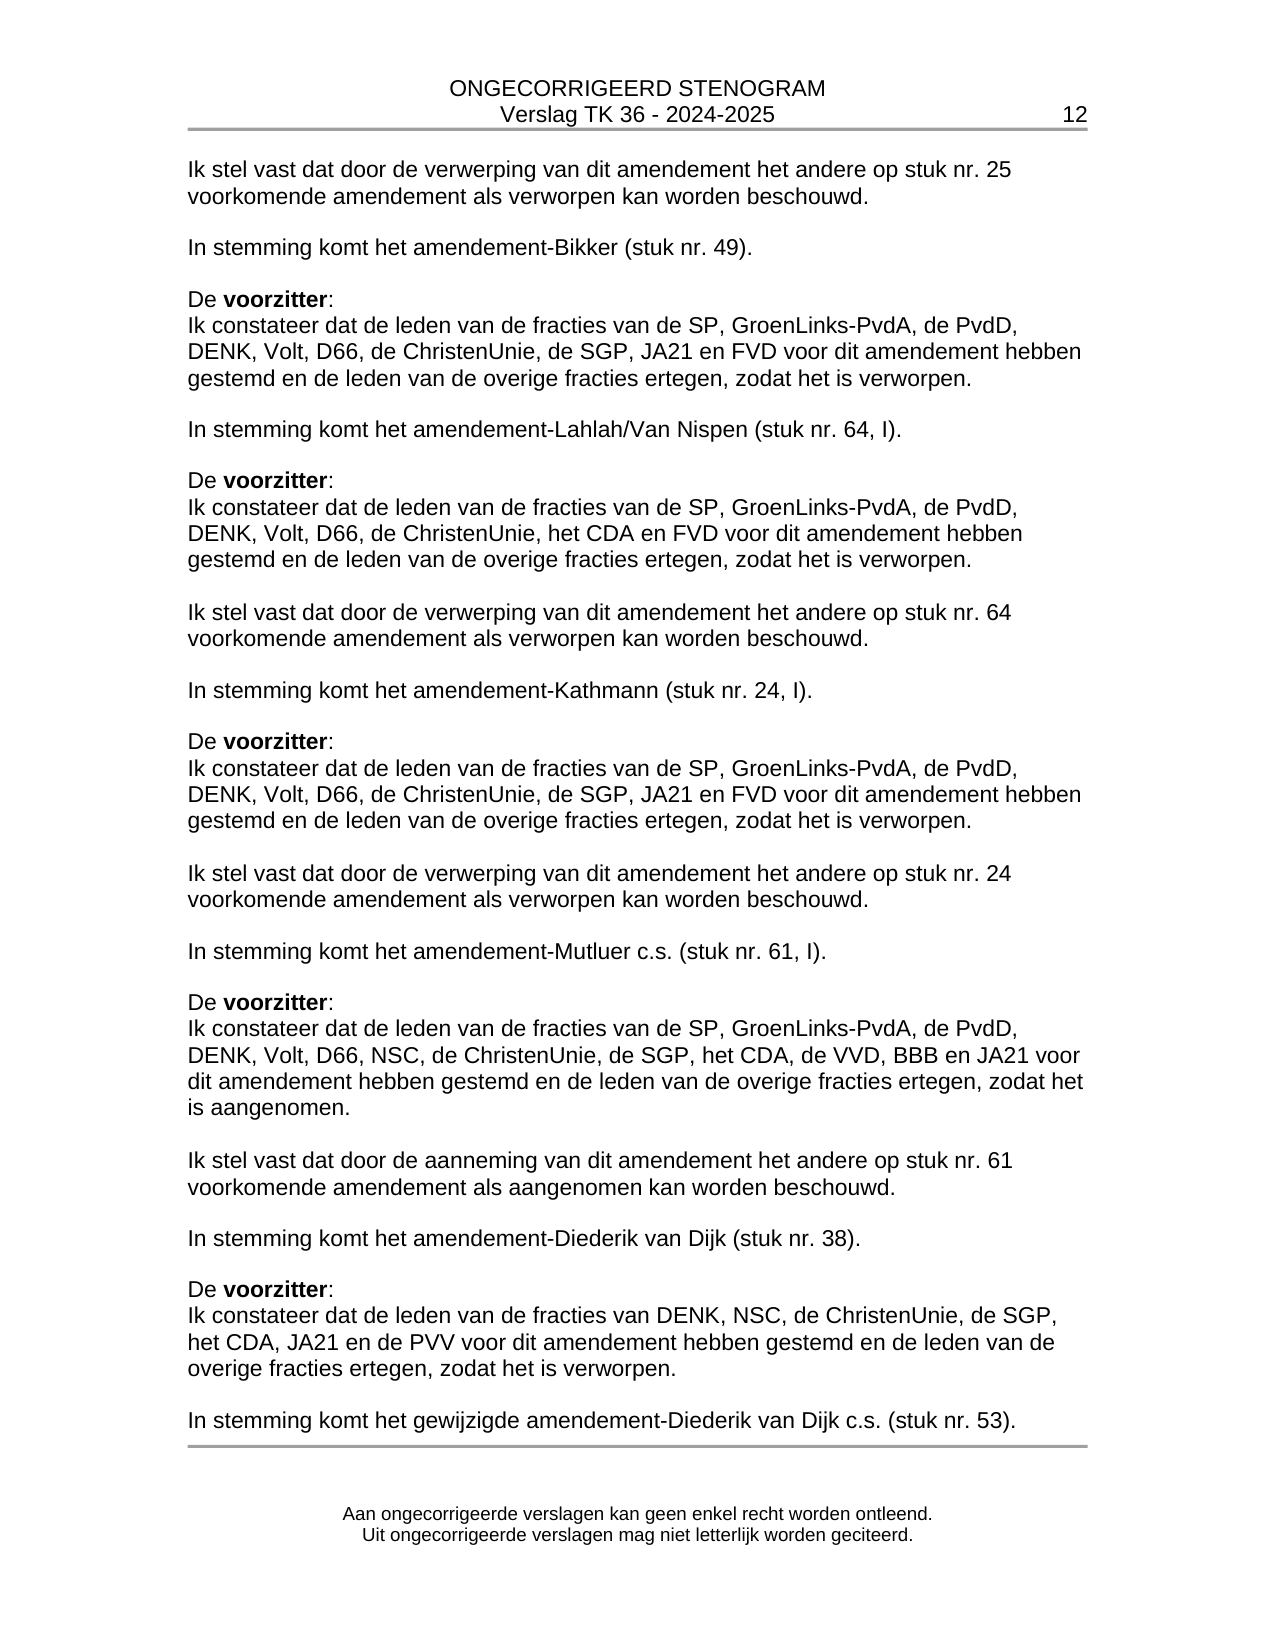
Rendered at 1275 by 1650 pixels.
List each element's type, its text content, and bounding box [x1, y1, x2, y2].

text De voorzitter: Ik constateer dat de leden van de fracties van de SP, GroenLinks-PvdA, de PvdD, DENK, Volt, D66, NSC, de ChristenUnie, de SGP, het CDA, de VVD, BBB en JA21 voor dit amendement hebben gestemd en de leden van de overige fracties ertegen, zodat het is aangenomen. Ik stel vast dat door de aanneming van dit amendement het andere op stuk nr. 61 voorkomende amendement als aangenomen kan worden beschouwd. [187, 989, 1087, 1200]
text In stemming komt het gewijzigde amendement-Diederik van Dijk c.s. (stuk nr. 53). [187, 1407, 1087, 1433]
text In stemming komt het amendement-Kathmann (stuk nr. 24, I). [187, 677, 1087, 703]
text In stemming komt het amendement-Mutluer c.s. (stuk nr. 61, I). [187, 938, 1087, 964]
text In stemming komt het amendement-Bikker (stuk nr. 49). [187, 234, 1087, 261]
text In stemming komt het amendement-Diederik van Dijk (stuk nr. 38). [187, 1225, 1087, 1251]
text De voorzitter: Ik constateer dat de leden van de fracties van de SP, GroenLinks-PvdA, de PvdD, DENK, Volt, D66, de ChristenUnie, de SGP, JA21 en FVD voor dit amendement hebben gestemd en de leden van de overige fracties ertegen, zodat het is verworpen. Ik stel vast dat door de verwerping van dit amendement het andere op stuk nr. 24 voorkomende amendement als verworpen kan worden beschouwd. [187, 728, 1087, 913]
text In stemming komt het amendement-Lahlah/Van Nispen (stuk nr. 64, I). [187, 416, 1087, 442]
text De voorzitter: Ik constateer dat de leden van de fracties van de SP, GroenLinks-PvdA, de PvdD, DENK, Volt, D66, de ChristenUnie, het CDA en FVD voor dit amendement hebben gestemd en de leden van de overige fracties ertegen, zodat het is verworpen. Ik stel vast dat door de verwerping van dit amendement het andere op stuk nr. 64 voorkomende amendement als verworpen kan worden beschouwd. [187, 467, 1087, 652]
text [187, 156, 1087, 209]
text De voorzitter: Ik constateer dat de leden van de fracties van DENK, NSC, de ChristenUnie, de SGP, het CDA, JA21 en de PVV voor dit amendement hebben gestemd en de leden van de overige fracties ertegen, zodat het is verworpen. [187, 1276, 1087, 1382]
text De voorzitter: Ik constateer dat de leden van de fracties van de SP, GroenLinks-PvdA, de PvdD, DENK, Volt, D66, de ChristenUnie, de SGP, JA21 en FVD voor dit amendement hebben gestemd en de leden van de overige fracties ertegen, zodat het is verworpen. [187, 286, 1087, 391]
